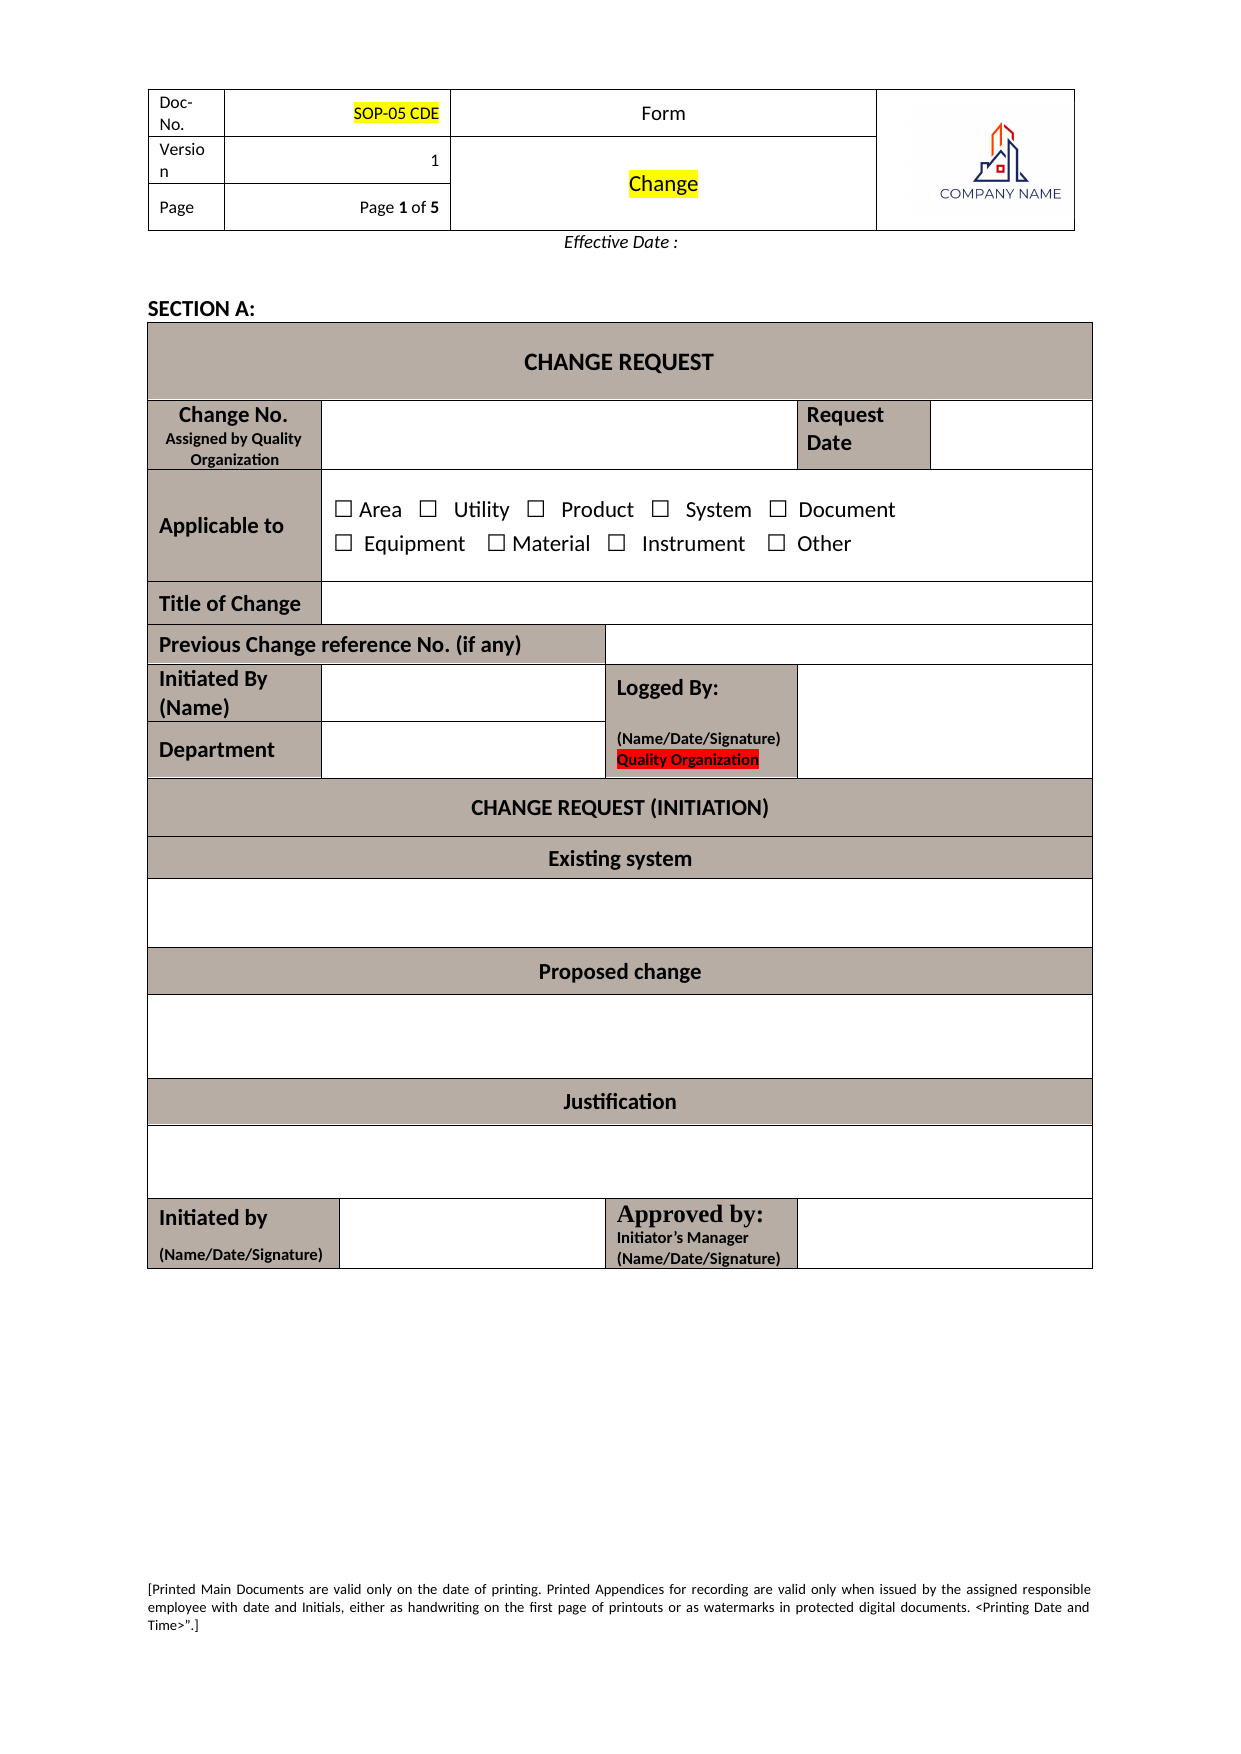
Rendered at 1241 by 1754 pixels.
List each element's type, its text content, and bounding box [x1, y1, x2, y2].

table_cell Title of Change [148, 582, 321, 624]
table_cell [322, 665, 605, 721]
table_cell [931, 401, 1092, 469]
table_cell CHANGE REQUEST (INITIATION) [148, 779, 1092, 836]
text SECTION A: [148, 294, 1093, 322]
table_cell Logged By: (Name/Date/Signature) Quality Organization [606, 665, 797, 777]
table_cell Previous Change reference No. (if any) [148, 625, 605, 663]
table_cell Request Date [798, 401, 930, 469]
table_cell Change No. Assigned by Quality Organization [148, 401, 321, 469]
table_cell Justification [148, 1079, 1092, 1124]
table_cell [606, 625, 1092, 663]
table_cell [322, 401, 797, 469]
table_cell Proposed change [148, 948, 1092, 994]
table_cell [148, 1126, 1092, 1198]
table_cell Department [148, 722, 321, 777]
table_cell [148, 995, 1092, 1077]
table_cell [322, 722, 605, 777]
table_cell Applicable to [148, 470, 321, 581]
table_cell [148, 879, 1092, 947]
table_cell [340, 1199, 605, 1268]
picture [907, 101, 1075, 219]
table_cell Approved by: Initiator’s Manager (Name/Date/Signature) [606, 1199, 797, 1268]
table_cell Initiated by (Name/Date/Signature) [148, 1199, 339, 1268]
table_cell [798, 665, 1092, 777]
table_header CHANGE REQUEST [148, 323, 1092, 399]
table_cell Area Utility Product System Document Equipment Material Instrument Other [322, 470, 1092, 581]
table_cell [322, 582, 1092, 624]
table_cell Initiated By (Name) [148, 665, 321, 721]
table_cell [798, 1199, 1092, 1268]
table_cell Existing system [148, 837, 1092, 878]
